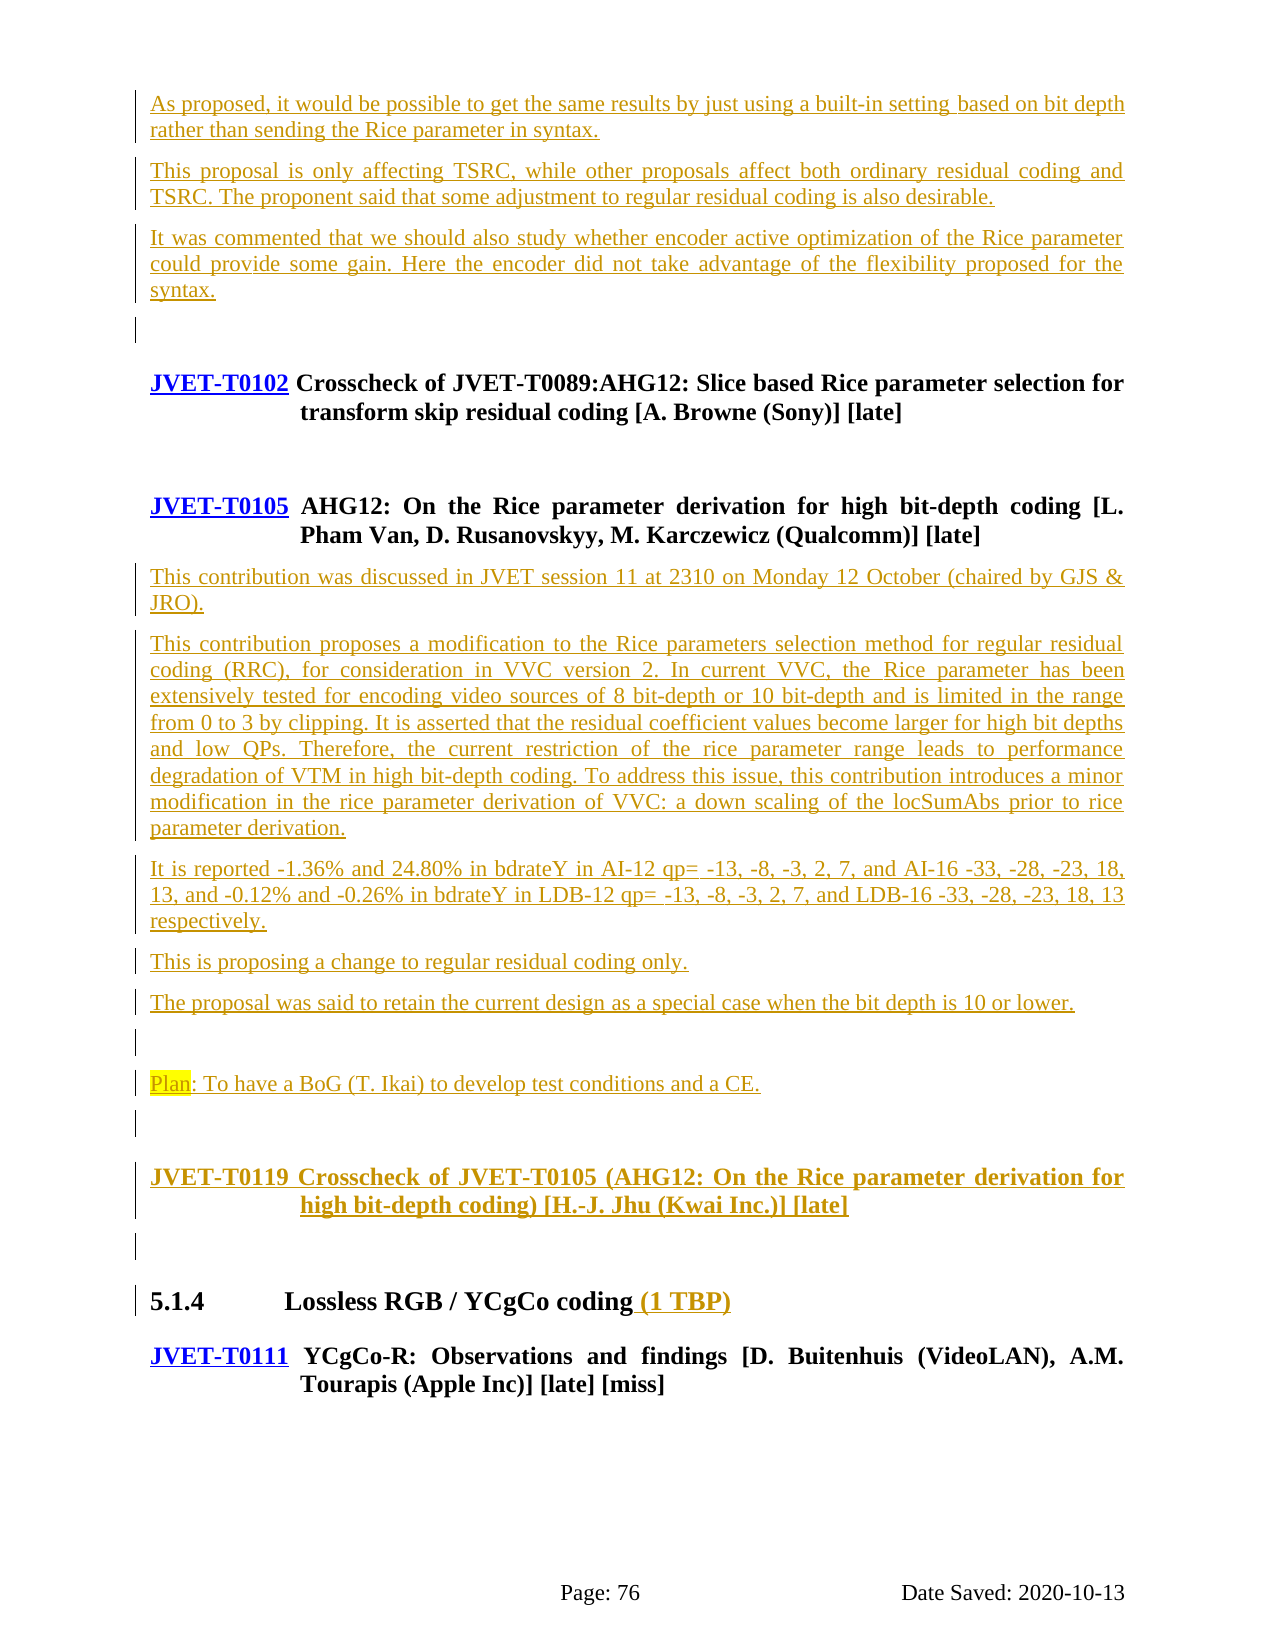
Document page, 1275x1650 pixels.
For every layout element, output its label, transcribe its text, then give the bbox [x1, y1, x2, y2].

subtitle JVET-T0111 YCgCo-R: Observations and findings [D. Buitenhuis (VideoLAN), A.M. Tourapis (Apple Inc)] [late] [miss] [150, 1341, 1125, 1398]
subtitle JVET-T0105 AHG12: On the Rice parameter derivation for high bit-depth coding [L. Pham Van, D. Rusanovskyy, M. Karczewicz (Qualcomm)] [late] [150, 491, 1125, 549]
subtitle JVET-T0102 Crosscheck of JVET-T0089:AHG12: Slice based Rice parameter selection for transform skip residual coding [A. Browne (Sony)] [late] [150, 368, 1125, 426]
subtitle Lossless RGB / YCgCo coding [150, 1284, 1125, 1316]
